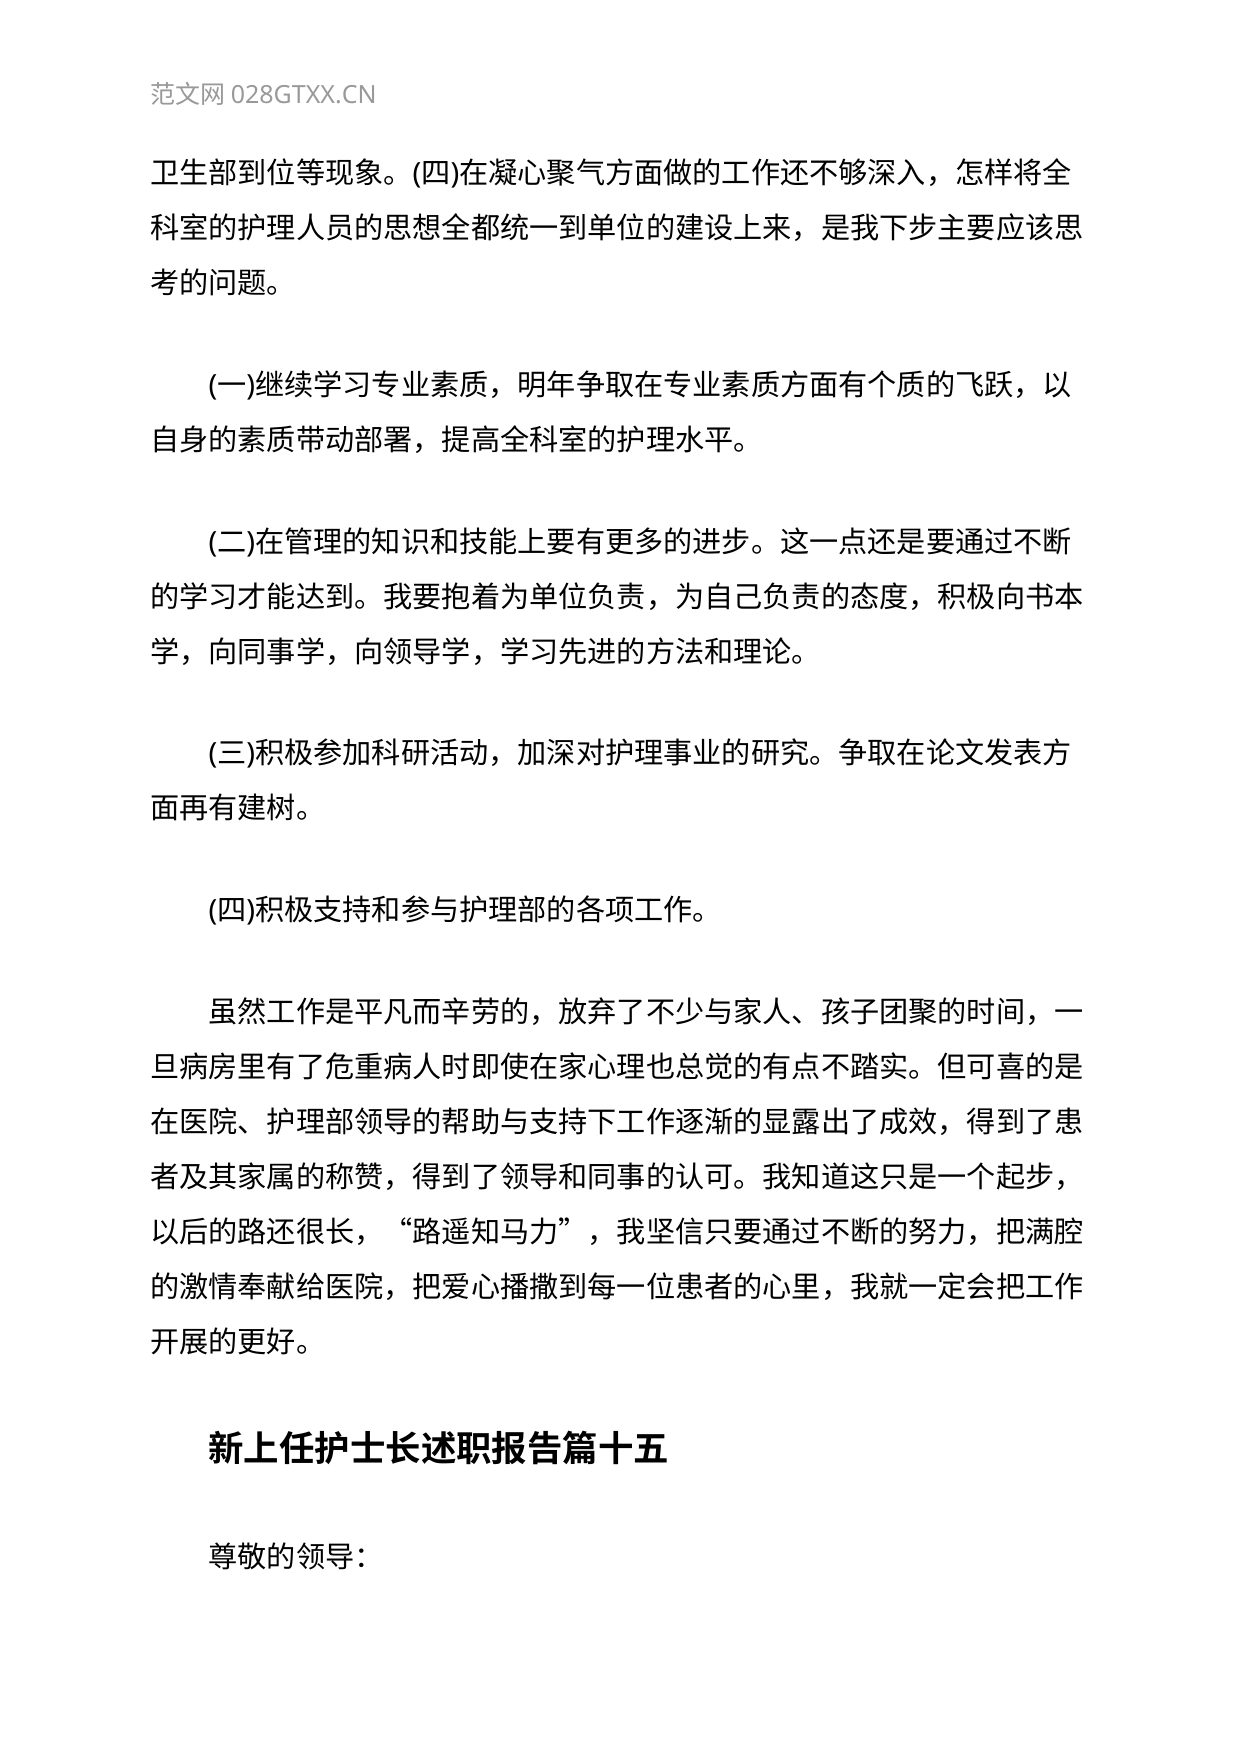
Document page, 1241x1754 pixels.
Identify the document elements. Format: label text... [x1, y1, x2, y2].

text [150, 150, 1090, 302]
text 虽然工作是平凡而辛劳的，放弃了不少与家人、孩子团聚的时间，一旦病房里有了危重病人时即使在家心理也总觉的有点不踏实。但可喜的是在医院、护理部领导的帮助与支持下工作逐渐的显露出了成效，得到了患者及其家属的称赞，得到了领导和同事的认可。我知道这只是一个起步，以后的路还很长，“路遥知马力”，我坚信只要通过不断的努力，把满腔的激情奉献给医院，把爱心播撒到每一位患者的心里，我就一定会把工作开展的更好。 [150, 989, 1090, 1361]
text 尊敬的领导： [150, 1533, 1090, 1576]
text (三)积极参加科研活动，加深对护理事业的研究。争取在论文发表方面再有建树。 [150, 730, 1090, 827]
text 新上任护士长述职报告篇十五 [150, 1420, 1090, 1471]
text (四)积极支持和参与护理部的各项工作。 [150, 887, 1090, 929]
text (一)继续学习专业素质，明年争取在专业素质方面有个质的飞跃，以自身的素质带动部署，提高全科室的护理水平。 [150, 362, 1090, 459]
text (二)在管理的知识和技能上要有更多的进步。这一点还是要通过不断的学习才能达到。我要抱着为单位负责，为自己负责的态度，积极向书本学，向同事学，向领导学，学习先进的方法和理论。 [150, 518, 1090, 671]
